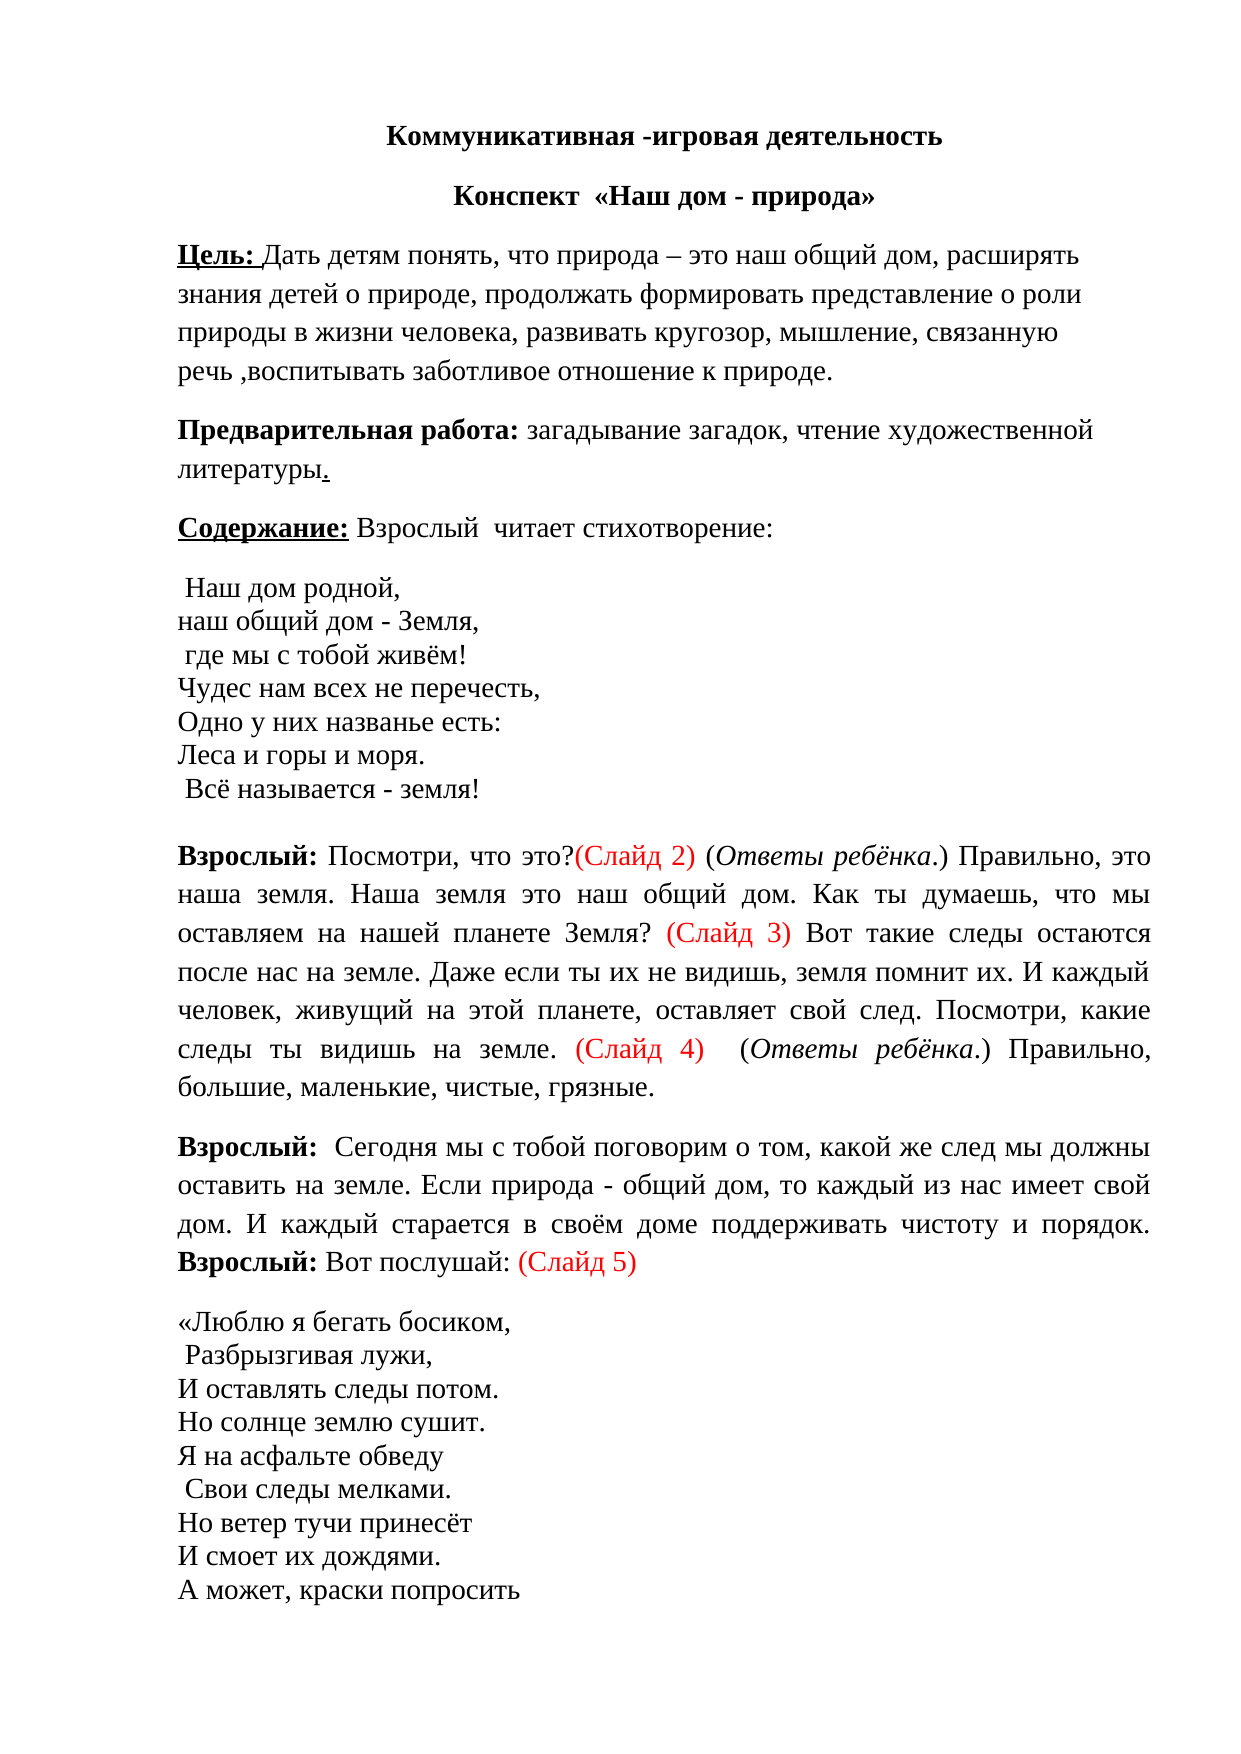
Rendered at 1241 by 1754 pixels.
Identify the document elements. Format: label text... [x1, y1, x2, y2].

text Одно у них названье есть: [177, 704, 1152, 737]
text Коммуникативная -игровая деятельность [177, 118, 1152, 152]
text Взрослый: Сегодня мы с тобой поговорим о том, какой же след мы должны оставить на земле. Если природа - общий дом, то каждый из нас имеет свой дом. И каждый старается в своём доме поддерживать чистоту и порядок. Взрослый: Вот послушай: (Слайд 5) [177, 1129, 1152, 1278]
text Разбрызгивая лужи, [177, 1337, 1152, 1371]
text Содержание: Взрослый читает стихотворение: [177, 510, 1152, 544]
text «Люблю я бегать босиком, [177, 1304, 1152, 1337]
text Свои следы мелками. [177, 1471, 1152, 1505]
text И смоет их дождями. [177, 1538, 1152, 1572]
text Предварительная работа: загадывание загадок, чтение художественной литературы. [177, 412, 1152, 484]
text наш общий дом - Земля, [177, 603, 1152, 637]
text Взрослый: Посмотри, что это?(Слайд 2) (Ответы ребёнка.) Правильно, это наша земля. Наша земля это наш общий дом. Как ты думаешь, что мы оставляем на нашей планете Земля? (Слайд 3) Вот такие следы остаются после нас на земле. Даже если ты их не видишь, земля помнит их. И каждый человек, живущий на этой планете, оставляет свой след. Посмотри, какие следы ты видишь на земле. (Слайд 4) (Ответы ребёнка.) Правильно, большие, маленькие, чистые, грязные. [177, 838, 1152, 1103]
text Конспект «Наш дом - природа» [177, 178, 1152, 212]
text Леса и горы и моря. [177, 737, 1152, 771]
text где мы с тобой живём! [177, 637, 1152, 670]
text Цель: Дать детям понять, что природа – это наш общий дом, расширять знания детей о природе, продолжать формировать представление о роли природы в жизни человека, развивать кругозор, мышление, связанную речь ,воспитывать заботливое отношение к природе. [177, 237, 1152, 387]
text Но ветер тучи принесёт [177, 1505, 1152, 1538]
text И оставлять следы потом. [177, 1371, 1152, 1404]
text Всё называется - земля! [177, 771, 1152, 804]
text Чудес нам всех не перечесть, [177, 670, 1152, 704]
text А может, краски попросить [177, 1572, 1152, 1606]
text Но солнце землю сушит. [177, 1404, 1152, 1438]
text Наш дом родной, [177, 570, 1152, 603]
text Я на асфальте обведу [177, 1438, 1152, 1471]
